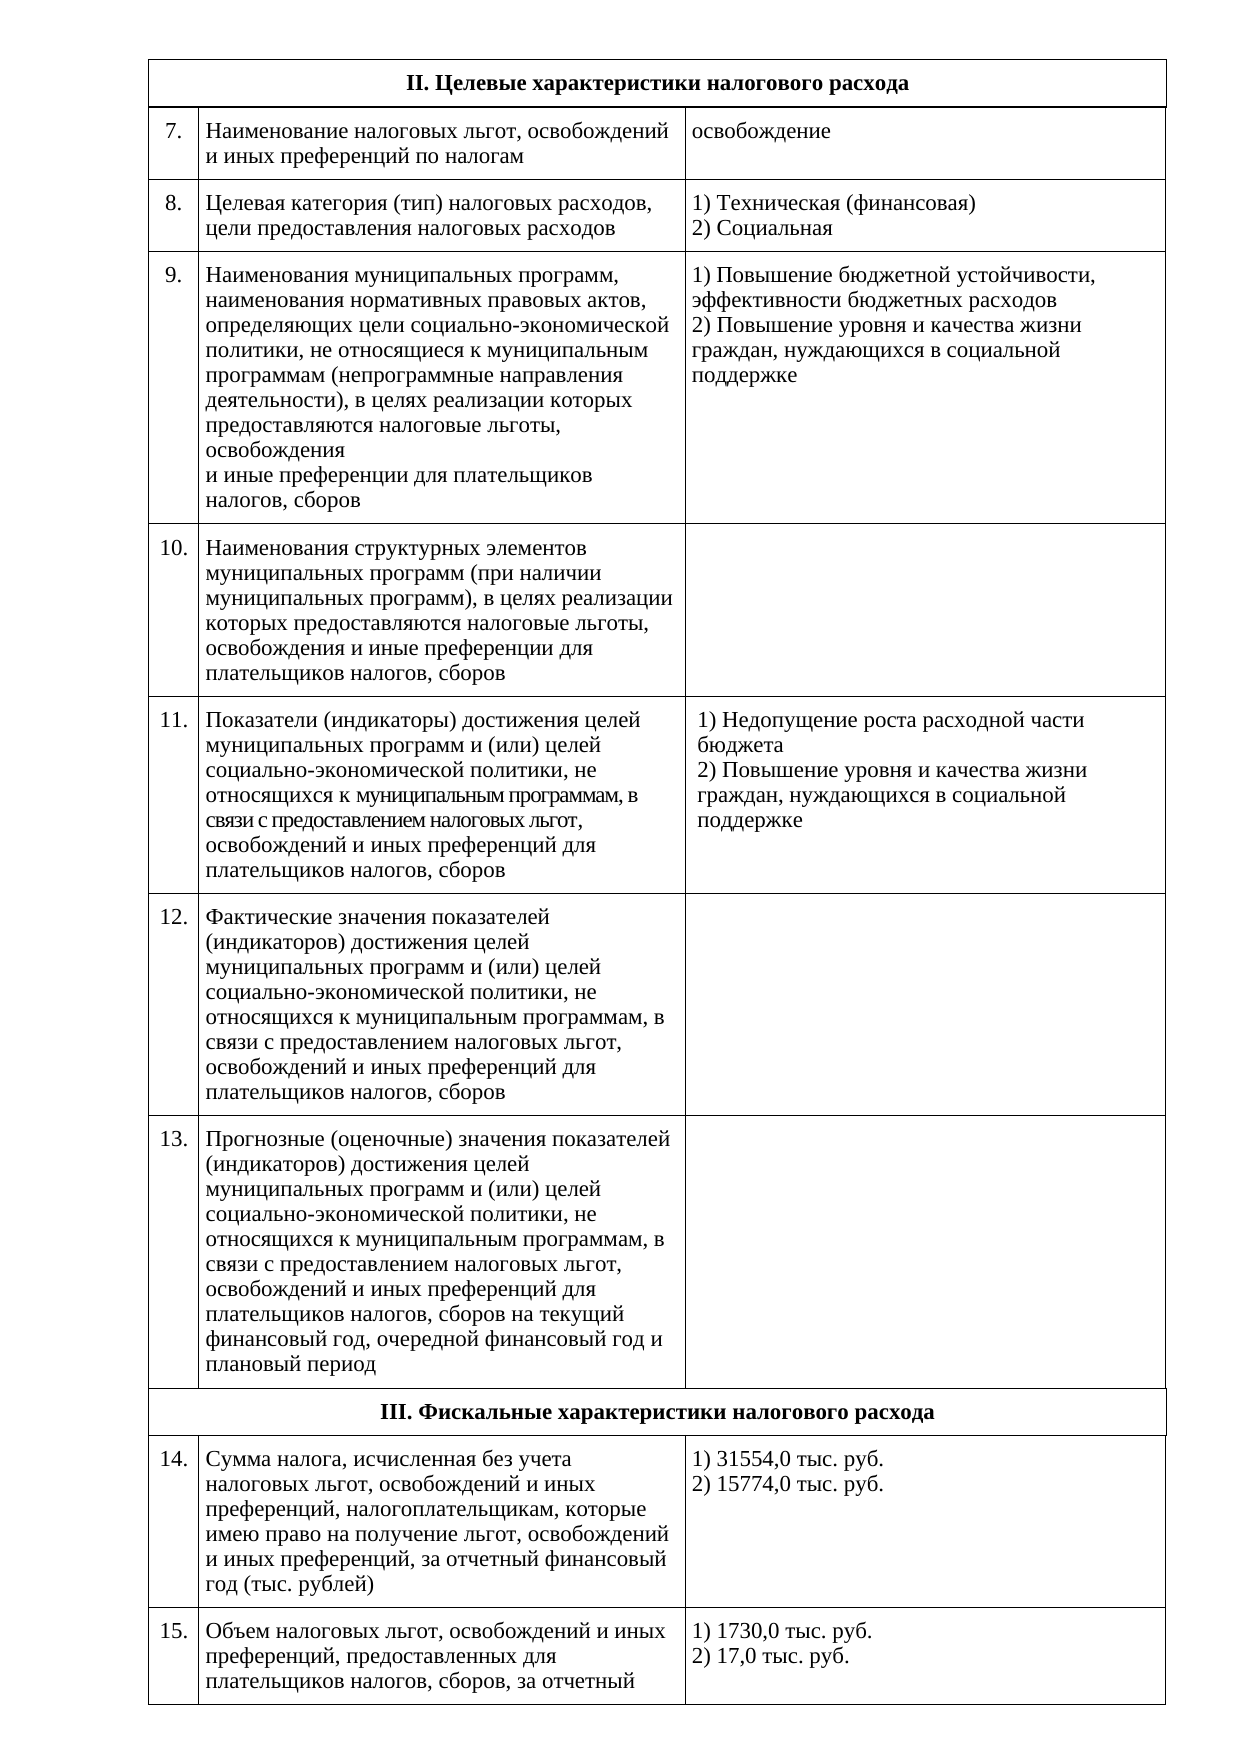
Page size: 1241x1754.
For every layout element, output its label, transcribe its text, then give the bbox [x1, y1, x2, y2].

table_cell 8. [149, 180, 198, 251]
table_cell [686, 1608, 1165, 1704]
table_cell Фактические значения показателей (индикаторов) достижения целей муниципальных программ и (или) целей социально-экономической политики, не относящихся к муниципальным программам, в связи с предоставлением налоговых льгот, освобождений и иных преференций для плательщиков налогов, сборов [199, 894, 685, 1115]
table_cell Сумма налога, исчисленная без учета налоговых льгот, освобождений и иных преференций, налогоплательщикам, которые имею право на получение льгот, освобождений и иных преференций, за отчетный финансовый год (тыс. рублей) [199, 1436, 685, 1607]
table_cell 13. [149, 1116, 198, 1387]
table_cell II. Целевые характеристики налогового расхода [149, 60, 1166, 106]
table_cell 9. [149, 252, 198, 523]
table_cell 14. [149, 1436, 198, 1607]
table_cell 1) Повышение бюджетной устойчивости, эффективности бюджетных расходов 2) Повышение уровня и качества жизни граждан, нуждающихся в социальной поддержке [686, 252, 1165, 523]
table_cell [686, 894, 1165, 1115]
table_cell Показатели (индикаторы) достижения целей муниципальных программ и (или) целей социально-экономической политики, не относящихся к муниципальным программам, в связи с предоставлением налоговых льгот, освобождений и иных преференций для плательщиков налогов, сборов [199, 697, 685, 893]
table_cell 11. [149, 697, 198, 893]
table_cell Наименования структурных элементов муниципальных программ (при наличии муниципальных программ), в целях реализации которых предоставляются налоговые льготы, освобождения и иные преференции для плательщиков налогов, сборов [199, 524, 685, 696]
table_cell Наименования муниципальных программ, наименования нормативных правовых актов, определяющих цели социально-экономической политики, не относящиеся к муниципальным программам (непрограммные направления деятельности), в целях реализации которых предоставляются налоговые льготы, освобождения и иные преференции для плательщиков налогов, сборов [199, 252, 685, 523]
table_cell 1) Недопущение роста расходной части бюджета 2) Повышение уровня и качества жизни граждан, нуждающихся в социальной поддержке [686, 697, 1165, 893]
table_cell 12. [149, 894, 198, 1115]
table_cell Прогнозные (оценочные) значения показателей (индикаторов) достижения целей муниципальных программ и (или) целей социально-экономической политики, не относящихся к муниципальным программам, в связи с предоставлением налоговых льгот, освобождений и иных преференций для плательщиков налогов, сборов на текущий финансовый год, очередной финансовый год и плановый период [199, 1116, 685, 1387]
table_cell 1) 31554,0 тыс. руб. 2) 15774,0 тыс. руб. [686, 1436, 1165, 1607]
table_cell Наименование налоговых льгот, освобождений и иных преференций по налогам [199, 108, 685, 179]
table_cell Целевая категория (тип) налоговых расходов, цели предоставления налоговых расходов [199, 180, 685, 251]
table_cell освобождение [686, 108, 1165, 179]
table_cell 15. [149, 1608, 198, 1704]
table_cell [686, 1116, 1165, 1387]
table_cell 1) Техническая (финансовая) 2) Социальная [686, 180, 1165, 251]
table_cell 7. [149, 108, 198, 179]
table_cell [199, 1608, 685, 1704]
table_cell 10. [149, 524, 198, 696]
table_cell III. Фискальные характеристики налогового расхода [149, 1389, 1166, 1435]
table_cell [686, 524, 1165, 696]
